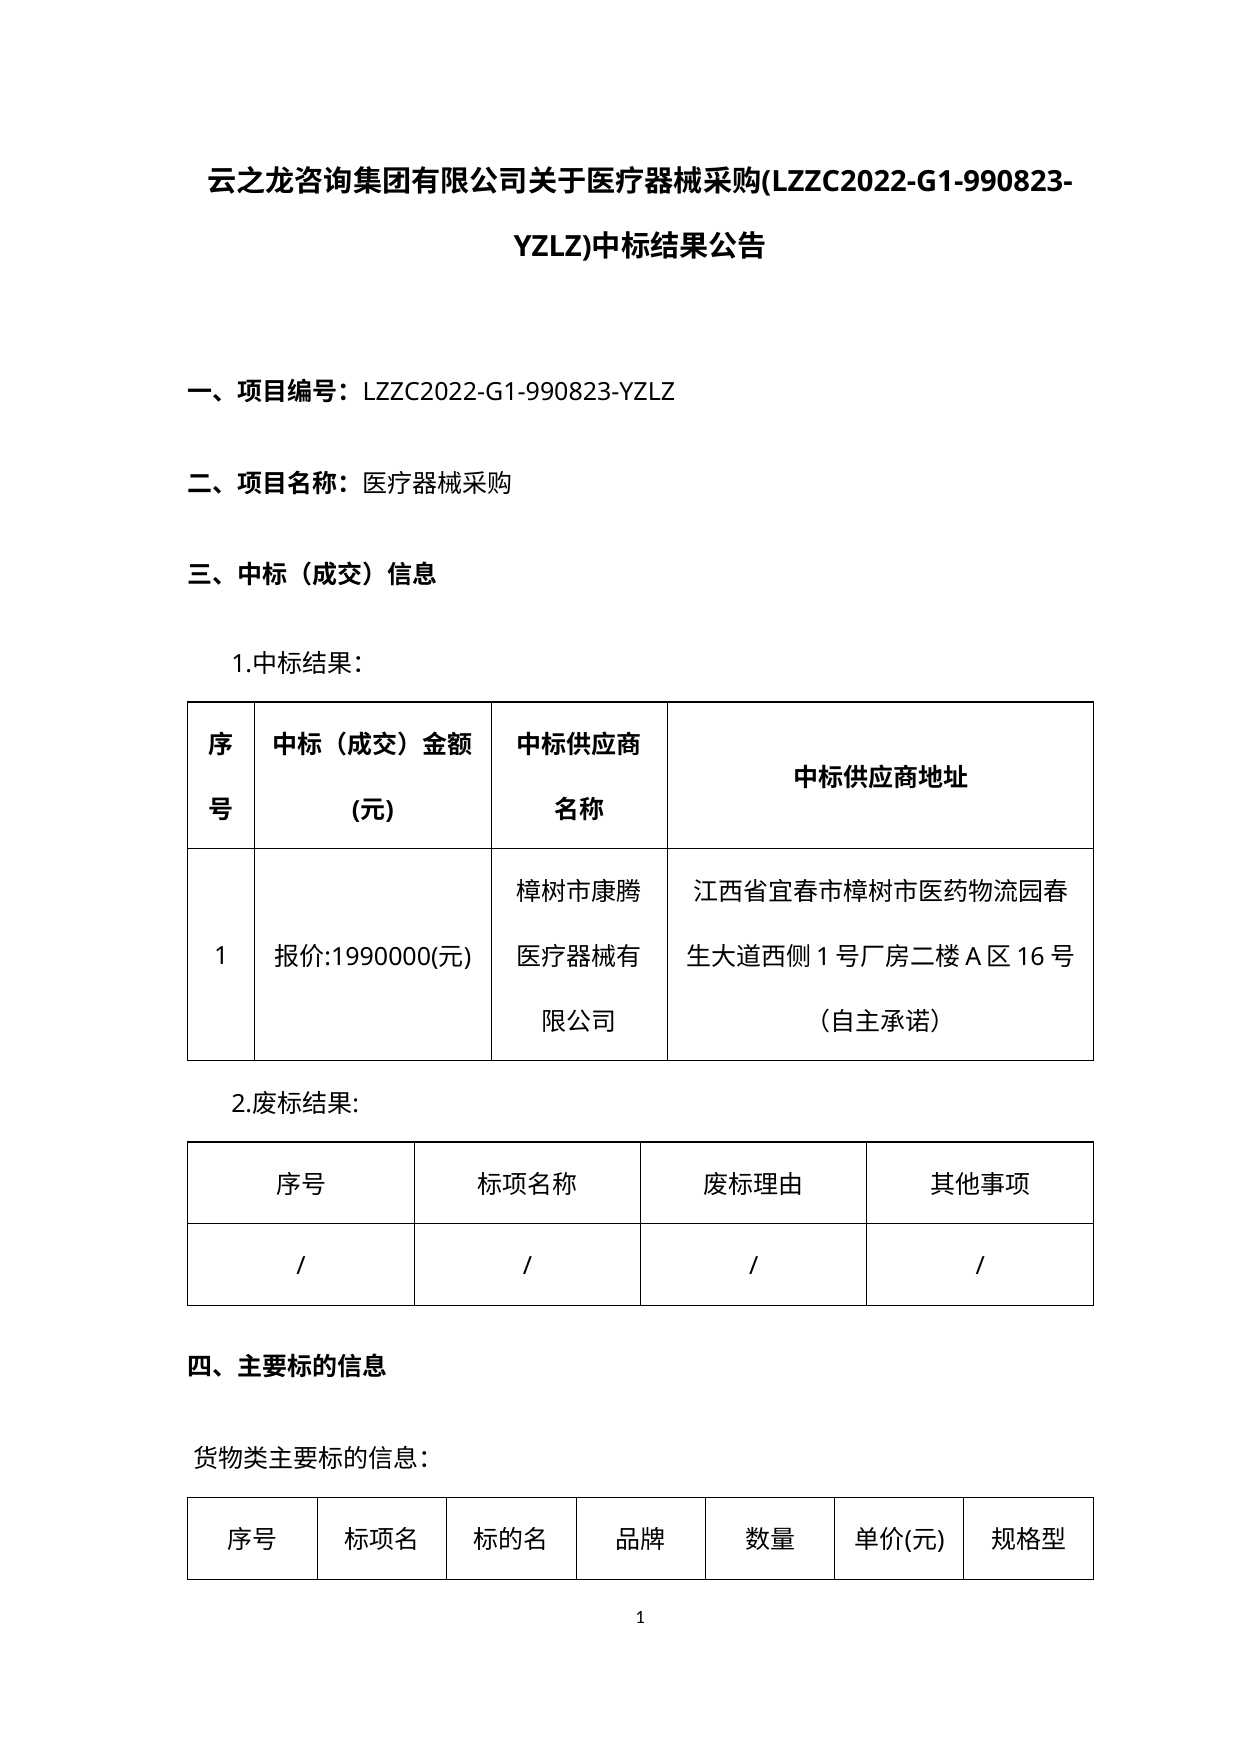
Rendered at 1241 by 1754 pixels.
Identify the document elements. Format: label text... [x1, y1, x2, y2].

text 一、项目编号：LZZC2022-G1-990823-YZLZ [187, 357, 1093, 422]
text 三、中标（成交）信息 [187, 540, 1093, 605]
table_header 品牌 [577, 1498, 705, 1578]
table_header 单价(元) [835, 1498, 963, 1578]
text 四、主要标的信息 [187, 1332, 1093, 1397]
table_header 规格型号 [964, 1498, 1093, 1578]
table_header 标项名称 [415, 1143, 640, 1223]
table_header 废标理由 [641, 1143, 866, 1223]
table_header 标的名称 [447, 1498, 576, 1578]
table_cell / [641, 1224, 866, 1305]
table_header 其他事项 [867, 1143, 1093, 1223]
table_header 数量 [706, 1498, 834, 1578]
table_header 中标供应商名称 [492, 703, 667, 848]
text 云之龙咨询集团有限公司关于医疗器械采购(LZZC2022-G1-990823-YZLZ)中标结果公告 [187, 146, 1093, 276]
table_header 中标供应商地址 [668, 703, 1093, 848]
table_cell 报价:1990000(元) [255, 849, 491, 1060]
table_cell 樟树市康腾医疗器械有限公司 [492, 849, 667, 1060]
table_cell / [867, 1224, 1093, 1305]
table_header 序号 [188, 1143, 414, 1223]
table_cell 1 [188, 849, 254, 1060]
text 2.废标结果: [187, 1069, 1093, 1134]
text 货物类主要标的信息： [187, 1424, 1093, 1489]
table_header 序号 [188, 703, 254, 848]
table_cell / [415, 1224, 640, 1305]
table_header 标项名称 [318, 1498, 446, 1578]
table_header 序号 [188, 1498, 317, 1578]
table_cell 江西省宜春市樟树市医药物流园春生大道西侧1号厂房二楼A区16号（自主承诺） [668, 849, 1093, 1060]
text 1.中标结果： [187, 629, 1093, 694]
table_header 中标（成交）金额(元) [255, 703, 491, 848]
text 二、项目名称：医疗器械采购 [187, 449, 1093, 514]
table_cell / [188, 1224, 414, 1305]
